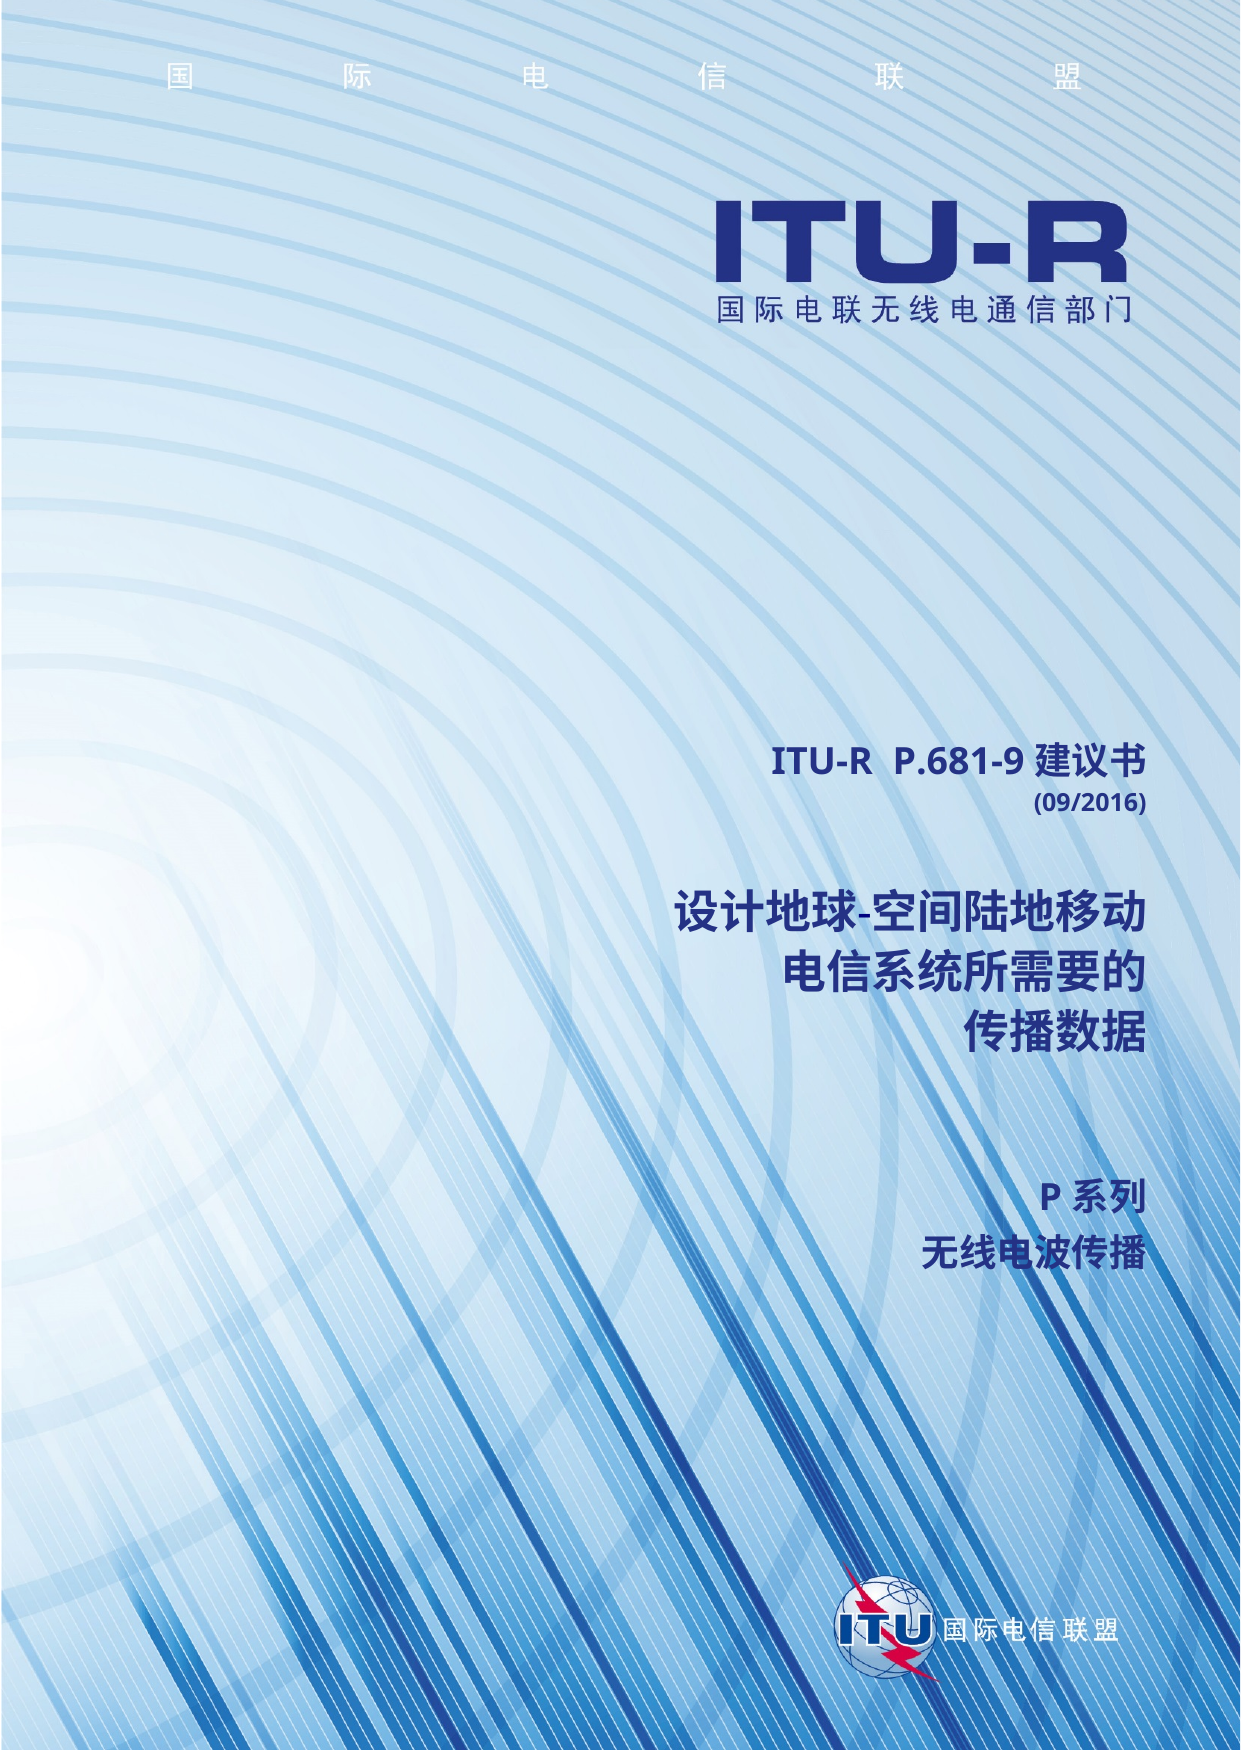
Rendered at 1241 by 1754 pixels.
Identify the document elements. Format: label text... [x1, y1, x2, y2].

picture [1, 0, 1241, 1750]
table_cell P 系列 无线电波传播 [107, 1059, 1158, 1320]
table_cell 设计地球-空间陆地移动 电信系统所需要的 传播数据 [107, 818, 1158, 1059]
table_header ITU-R P.681-9 建议书 (09/2016) [107, 643, 1158, 818]
